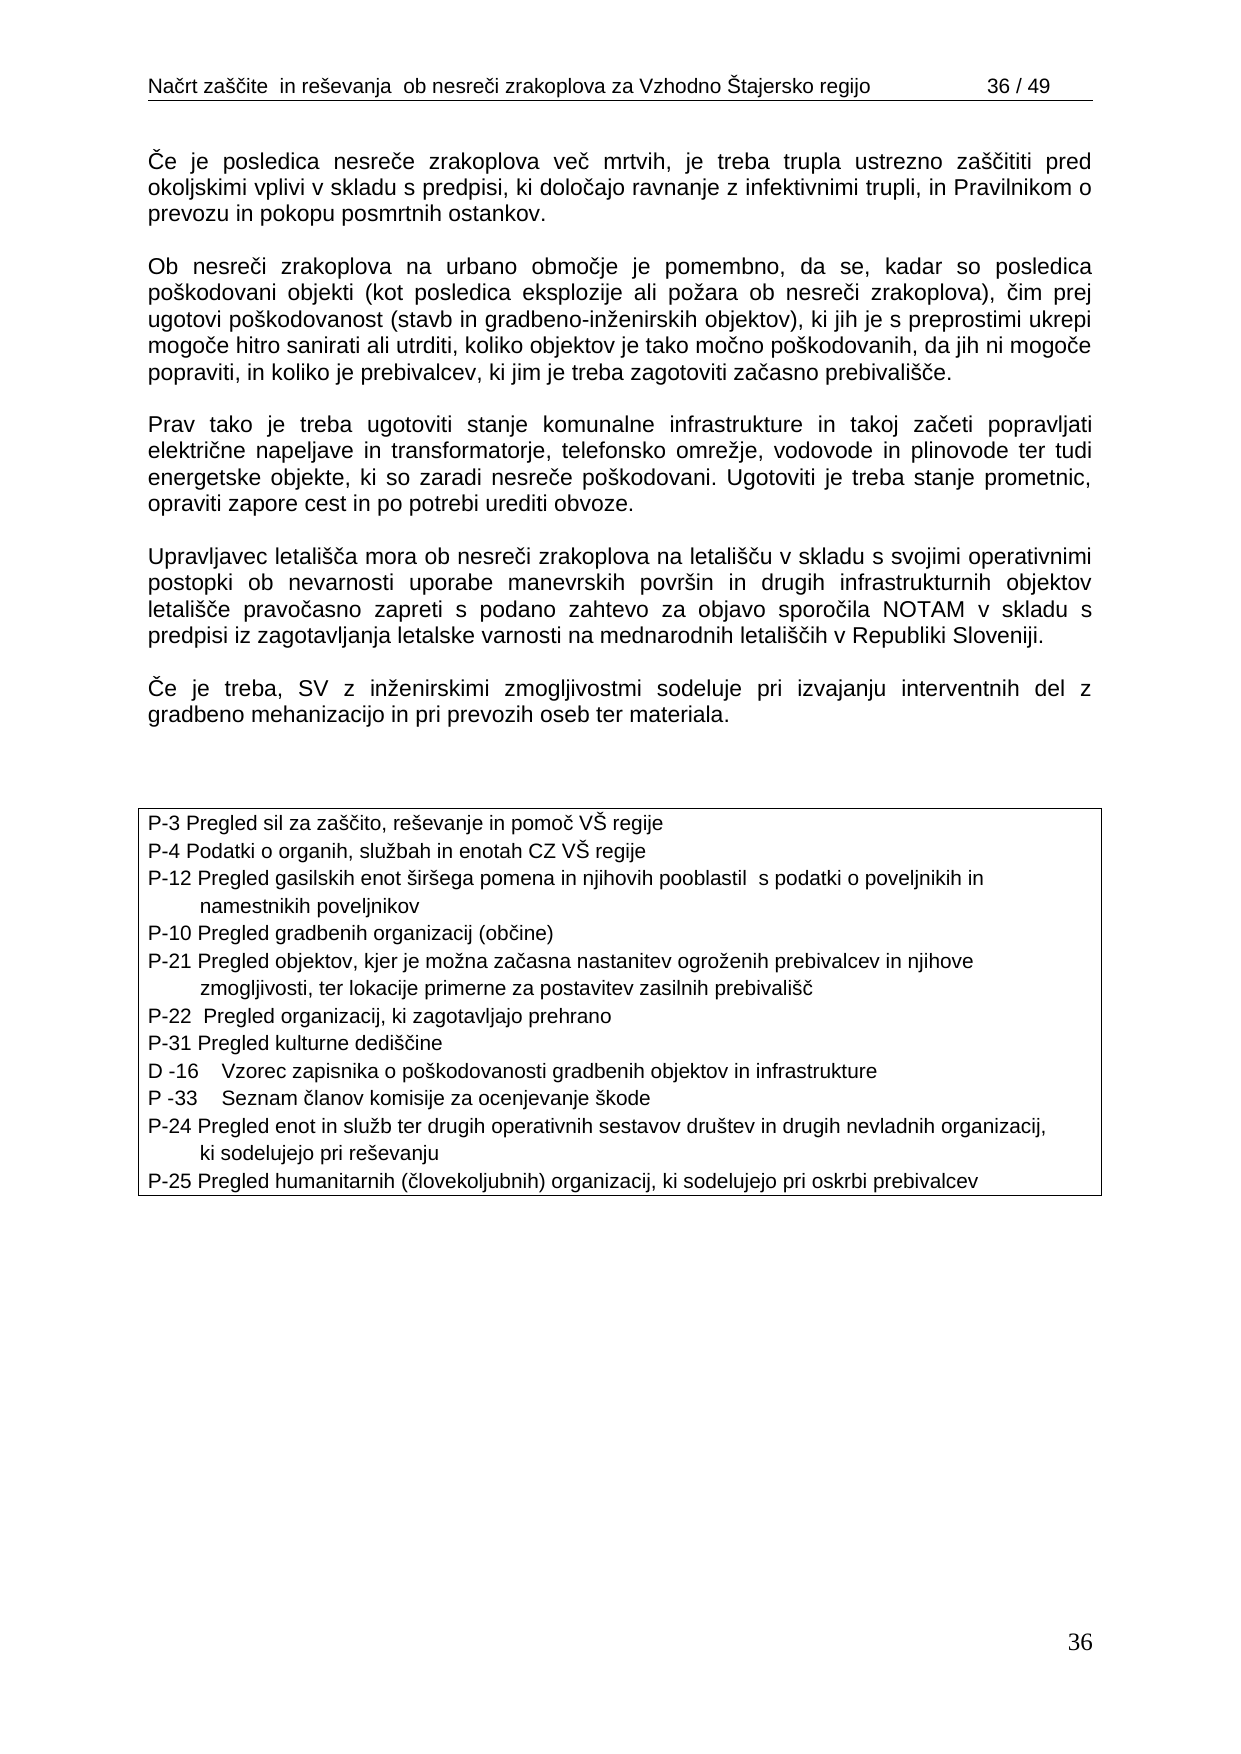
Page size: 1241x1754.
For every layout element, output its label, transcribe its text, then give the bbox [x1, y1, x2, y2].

text Če je treba, SV z inženirskimi zmogljivostmi sodeluje pri izvajanju interventnih del z gradbeno mehanizacijo in pri prevozih oseb ter materiala. [148, 675, 1093, 727]
text P-10 Pregled gradbenih organizacij (občine) [139, 918, 1101, 945]
text P-3 Pregled sil za zaščito, reševanje in pomoč VŠ regije [139, 809, 1101, 835]
text zmogljivosti, ter lokacije primerne za postavitev zasilnih prebivališč [139, 973, 1101, 1000]
text Ob nesreči zrakoplova na urbano območje je pomembno, da se, kadar so posledica poškodovani objekti (kot posledica eksplozije ali požara ob nesreči zrakoplova), čim prej ugotovi poškodovanost (stavb in gradbeno-inženirskih objektov), ki jih je s preprostimi ukrepi mogoče hitro sanirati ali utrditi, koliko objektov je tako močno poškodovanih, da jih ni mogoče popraviti, in koliko je prebivalcev, ki jim je treba zagotoviti začasno prebivališče. [148, 253, 1093, 385]
text P-22 Pregled organizacij, ki zagotavljajo prehrano [139, 1001, 1101, 1028]
text Prav tako je treba ugotoviti stanje komunalne infrastrukture in takoj začeti popravljati električne napeljave in transformatorje, telefonsko omrežje, vodovode in plinovode ter tudi energetske objekte, ki so zaradi nesreče poškodovani. Ugotoviti je treba stanje prometnic, opraviti zapore cest in po potrebi urediti obvoze. [148, 411, 1093, 517]
text P-24 Pregled enot in služb ter drugih operativnih sestavov društev in drugih nevladnih organizacij, [139, 1111, 1101, 1138]
text P-25 Pregled humanitarnih (človekoljubnih) organizacij, ki sodelujejo pri oskrbi prebivalcev [139, 1166, 1101, 1195]
text P -33 Seznam članov komisije za ocenjevanje škode [139, 1083, 1101, 1110]
text ki sodelujejo pri reševanju [139, 1138, 1101, 1165]
text namestnikih poveljnikov [139, 891, 1101, 918]
text P-31 Pregled kulturne dediščine [139, 1028, 1101, 1055]
text Če je posledica nesreče zrakoplova več mrtvih, je treba trupla ustrezno zaščititi pred okoljskimi vplivi v skladu s predpisi, ki določajo ravnanje z infektivnimi trupli, in Pravilnikom o prevozu in pokopu posmrtnih ostankov. [148, 148, 1093, 227]
text P-12 Pregled gasilskih enot širšega pomena in njihovih pooblastil s podatki o poveljnikih in [139, 863, 1101, 890]
text Upravljavec letališča mora ob nesreči zrakoplova na letališču v skladu s svojimi operativnimi postopki ob nevarnosti uporabe manevrskih površin in drugih infrastrukturnih objektov letališče pravočasno zapreti s podano zahtevo za objavo sporočila NOTAM v skladu s predpisi iz zagotavljanja letalske varnosti na mednarodnih letališčih v Republiki Sloveniji. [148, 543, 1093, 648]
text P-4 Podatki o organih, službah in enotah CZ VŠ regije [139, 836, 1101, 863]
text D -16 Vzorec zapisnika o poškodovanosti gradbenih objektov in infrastrukture [139, 1056, 1101, 1083]
text P-21 Pregled objektov, kjer je možna začasna nastanitev ogroženih prebivalcev in njihove [139, 946, 1101, 973]
